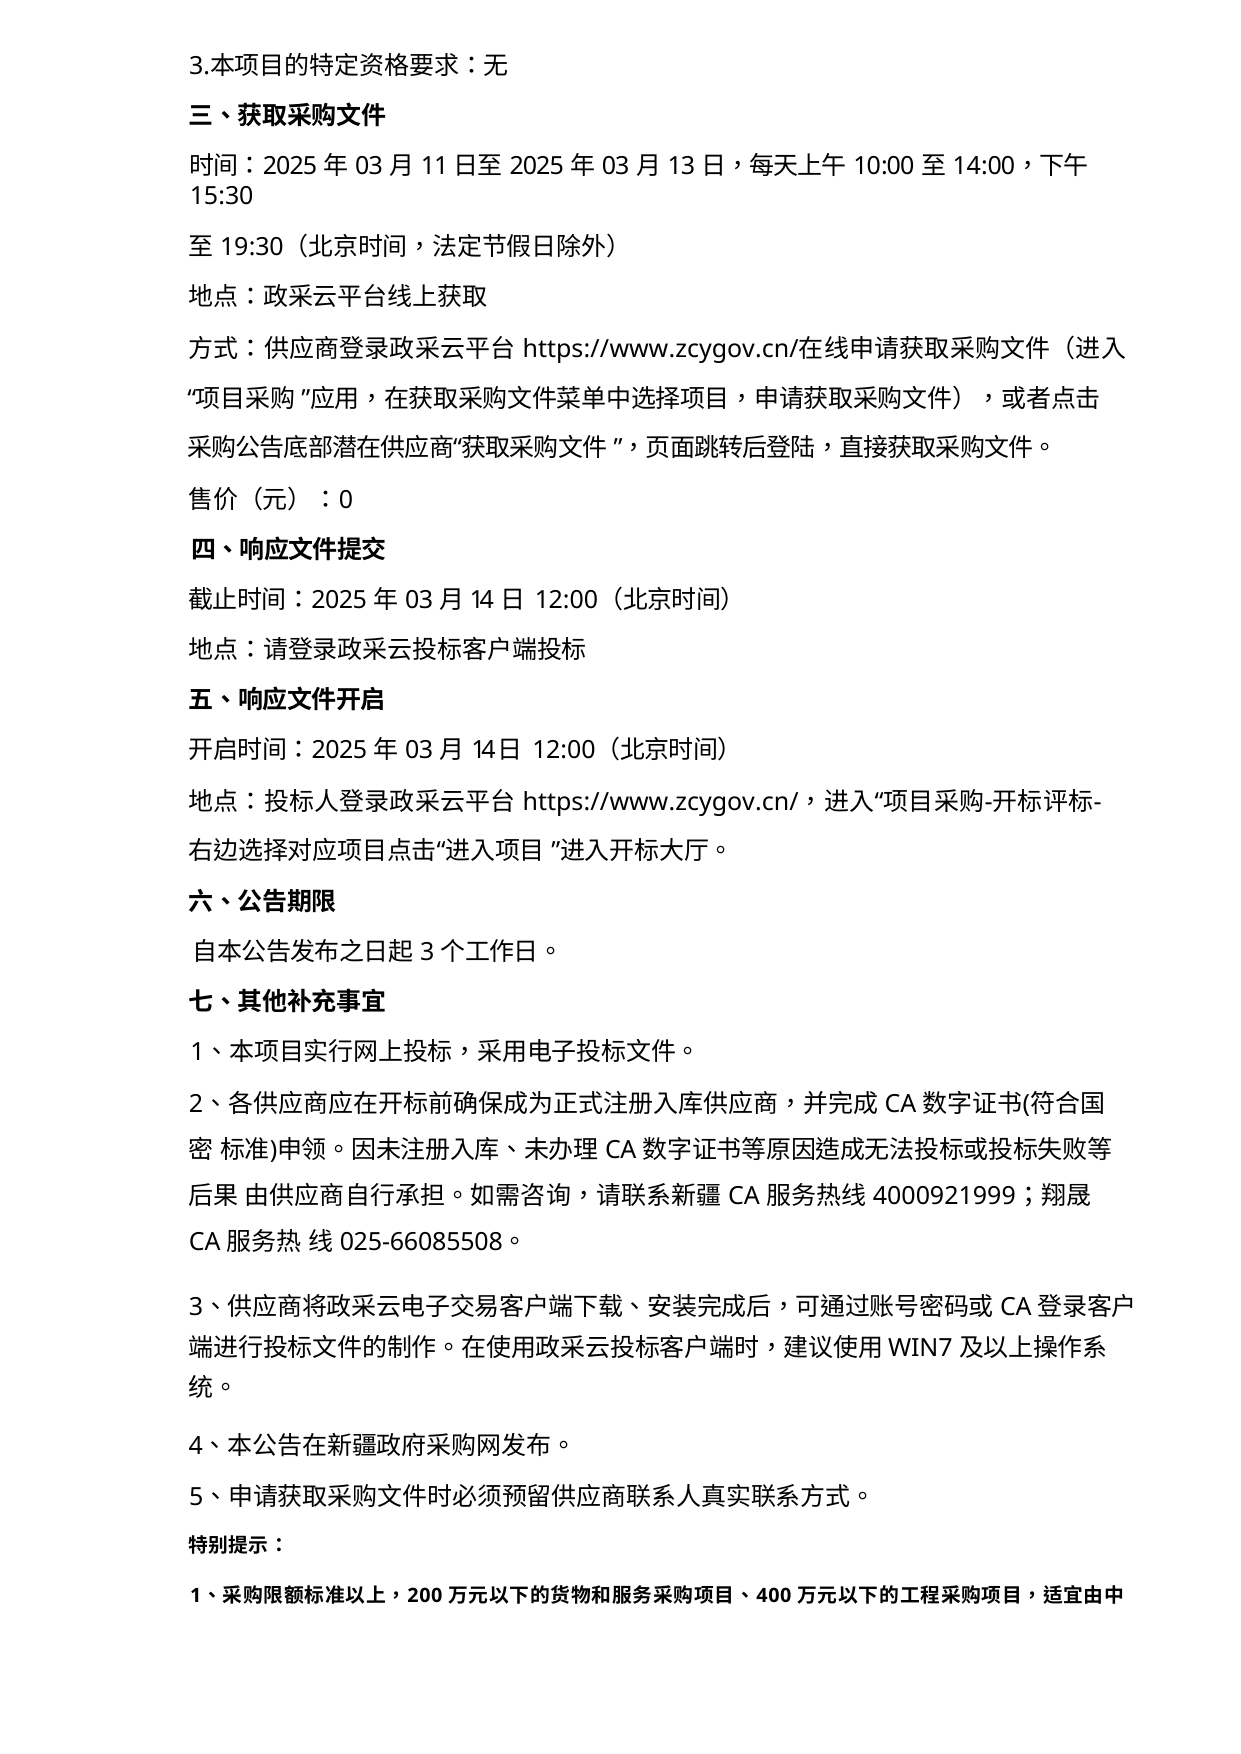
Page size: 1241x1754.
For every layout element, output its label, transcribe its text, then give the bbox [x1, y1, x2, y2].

text 五、响应文件开启 [189, 684, 1137, 715]
text 三、获取采购文件 [188, 100, 1137, 131]
text 1、采购限额标准以上，200 万元以下的货物和服务采购项目、400 万元以下的工程采购项目，适宜由中 [190, 1582, 1137, 1608]
text 方式：供应商登录政采云平台 https://www.zcygov.cn/在线申请获取采购文件（进入 “项目采购 ”应用，在获取采购文件菜单中选择项目，申请获取采购文件），或者点击 采购公告底部潜在供应商“获取采购文件 ”，页面跳转后登陆，直接获取采购文件。 [187, 331, 1128, 464]
text 售价（元）：0 [188, 483, 1137, 514]
text 时间：2025 年 03 月 11 日至 2025 年 03 月 13 日，每天上午 10:00 至 14:00，下午 15:30 [189, 150, 1137, 212]
text 开启时间：2025 年 03 月 14 日 12:00（北京时间） [188, 734, 1137, 765]
text 5、申请获取采购文件时必须预留供应商联系人真实联系方式。 [189, 1480, 1137, 1511]
text 特别提示： [188, 1532, 1137, 1558]
text 地点：政采云平台线上获取 [188, 281, 1137, 312]
text 4、本公告在新疆政府采购网发布。 [188, 1430, 1137, 1461]
text 七、其他补充事宜 [188, 986, 1137, 1017]
text 截止时间：2025 年 03 月14 日 12:00（北京时间） [188, 584, 1137, 615]
text 地点：请登录政采云投标客户端投标 [188, 634, 1137, 665]
text 至 19:30（北京时间，法定节假日除外） [188, 231, 1137, 262]
text 1、本项目实行网上投标，采用电子投标文件。 [190, 1036, 1137, 1066]
text 地点：投标人登录政采云平台 https://www.zcygov.cn/，进入“项目采购-开标评标- 右边选择对应项目点击“进入项目 ”进入开标大厅。 [188, 784, 1128, 867]
text 2、各供应商应在开标前确保成为正式注册入库供应商，并完成 CA 数字证书(符合国密 标准)申领。因未注册入库、未办理 CA 数字证书等原因造成无法投标或投标失败等后果 由供应商自行承担。如需咨询，请联系新疆 CA 服务热线 4000921999；翔晟 CA 服务热 线 025-66085508。 [188, 1086, 1128, 1257]
text 六、公告期限 [188, 885, 1137, 916]
text 3.本项目的特定资格要求：无 [189, 50, 1137, 81]
text 四、响应文件提交 [191, 534, 1137, 565]
text 自本公告发布之日起 3 个工作日。 [192, 936, 1137, 966]
text 3、供应商将政采云电子交易客户端下载、安装完成后，可通过账号密码或 CA 登录客户 端进行投标文件的制作。在使用政采云投标客户端时，建议使用WIN7 及以上操作系统。 [188, 1288, 1137, 1404]
